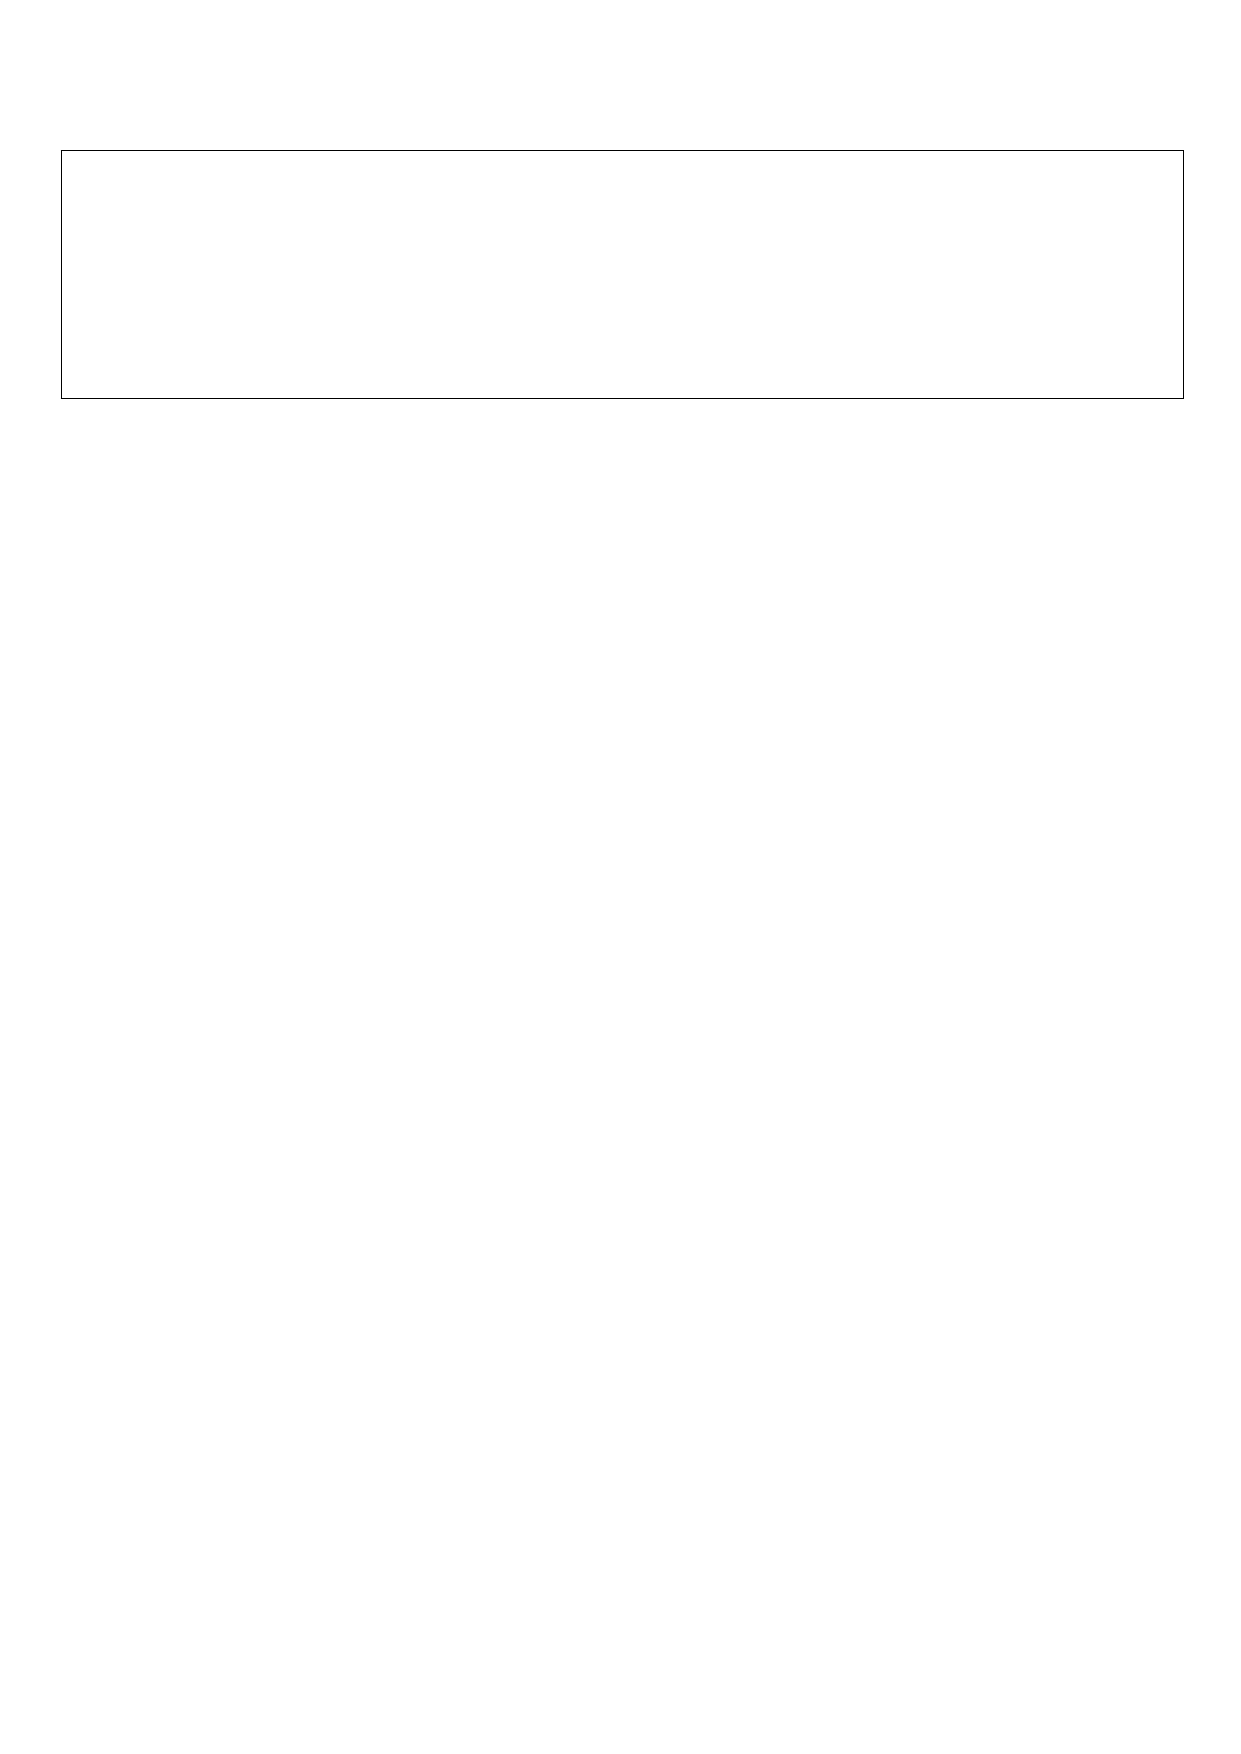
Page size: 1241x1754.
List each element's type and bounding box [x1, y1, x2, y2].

table_header [62, 151, 1183, 398]
